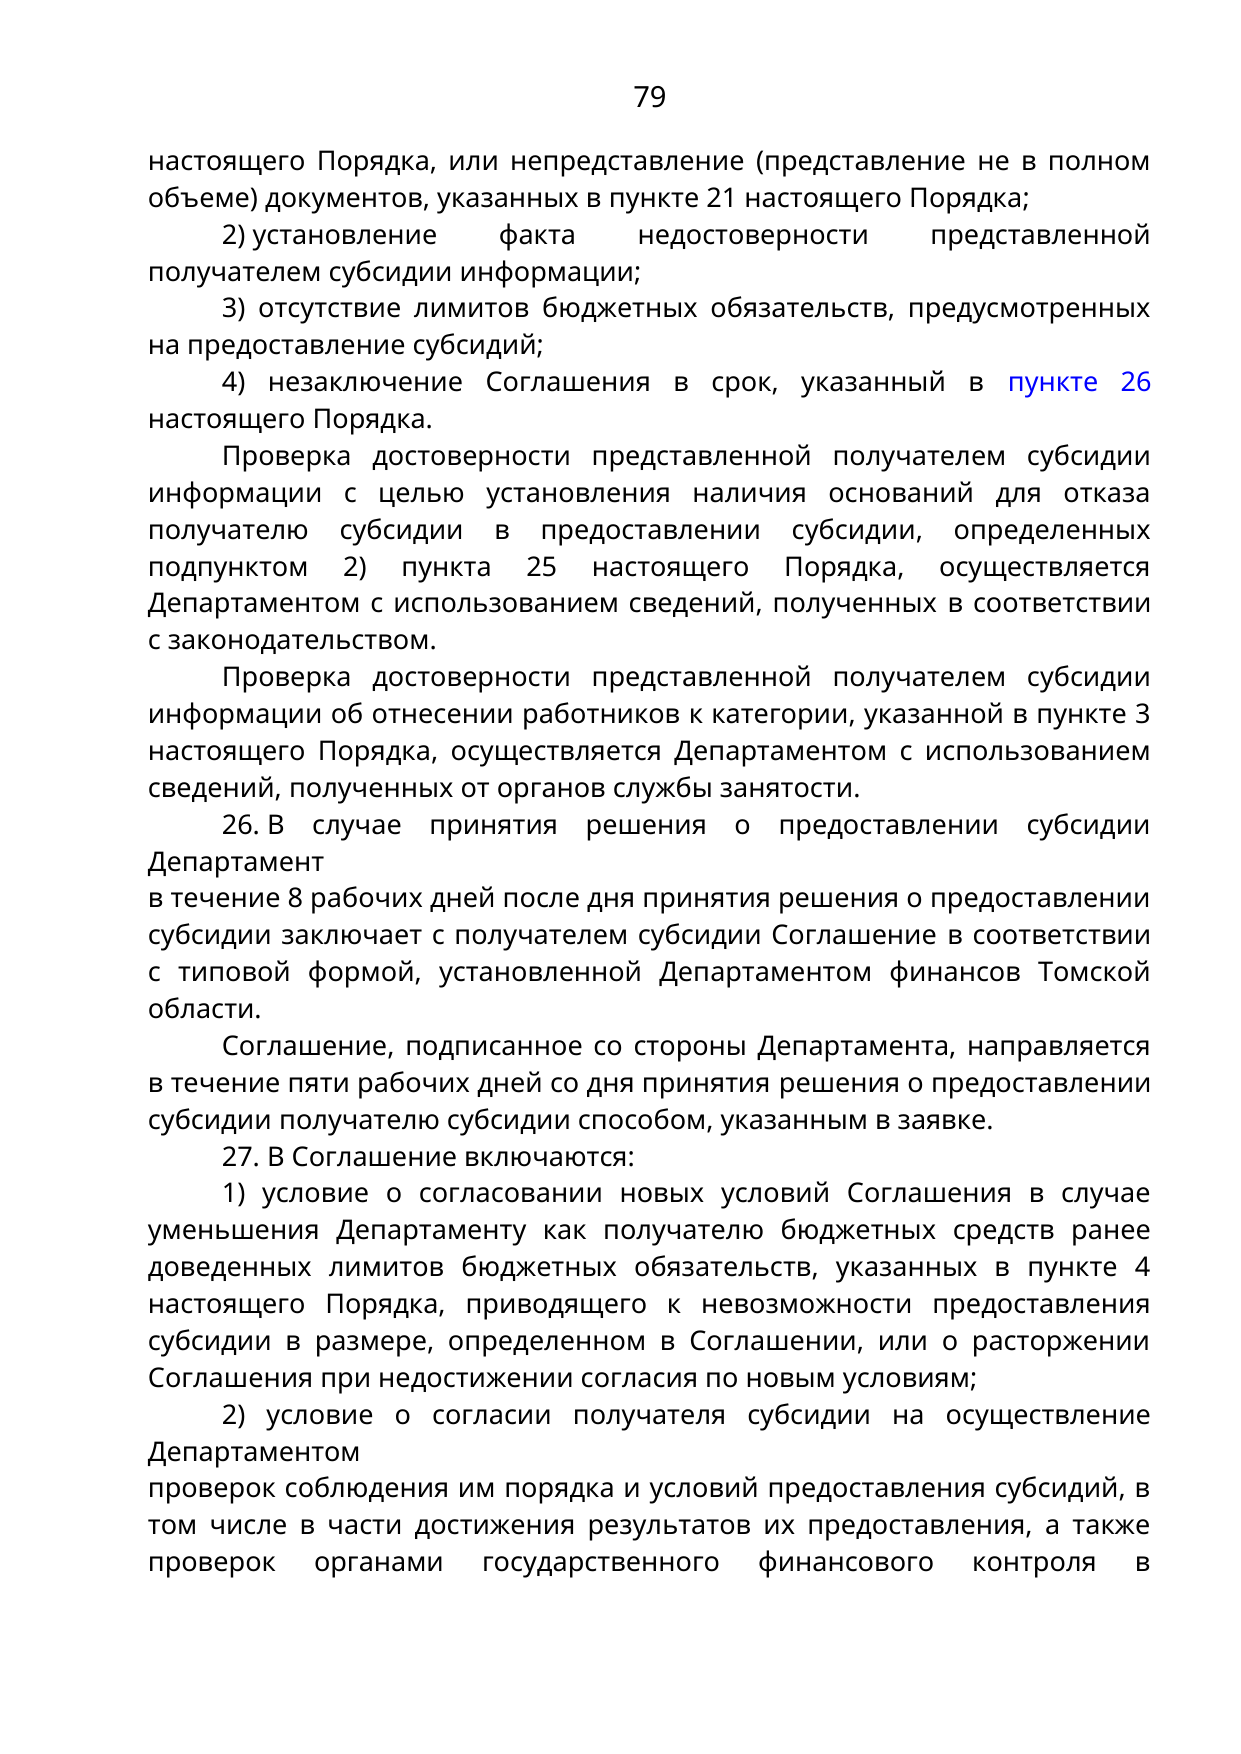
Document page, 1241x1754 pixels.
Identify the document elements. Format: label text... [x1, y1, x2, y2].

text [148, 1395, 1152, 1579]
text 4) незаключение Соглашения в срок, указанный в пункте 26 настоящего Порядка. [148, 363, 1152, 436]
text 1) условие о согласовании новых условий Соглашения в случае уменьшения Департаменту как получателю бюджетных средств ранее доведенных лимитов бюджетных обязательств, указанных в пункте 4 настоящего Порядка, приводящего к невозможности предоставления субсидии в размере, определенном в Соглашении, или о расторжении Соглашения при недостижении согласия по новым условиям; [148, 1174, 1152, 1395]
text 2) установление факта недостоверности представленной получателем субсидии информации; [148, 215, 1152, 289]
text Соглашение, подписанное со стороны Департамента, направляется в течение пяти рабочих дней со дня принятия решения о предоставлении субсидии получателю субсидии способом, указанным в заявке. [148, 1026, 1152, 1137]
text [148, 141, 1152, 215]
text Проверка достоверности представленной получателем субсидии информации с целью установления наличия оснований для отказа получателю субсидии в предоставлении субсидии, определенных подпунктом 2) пункта 25 настоящего Порядка, осуществляется Департаментом с использованием сведений, полученных в соответствии с законодательством. [148, 436, 1152, 658]
text 3) отсутствие лимитов бюджетных обязательств, предусмотренных на предоставление субсидий; [148, 289, 1152, 363]
text Проверка достоверности представленной получателем субсидии информации об отнесении работников к категории, указанной в пункте 3 настоящего Порядка, осуществляется Департаментом с использованием сведений, полученных от органов службы занятости. [148, 658, 1152, 805]
text 27. В Соглашение включаются: [148, 1137, 1152, 1174]
text 26. В случае принятия решения о предоставлении субсидии Департамент в течение 8 рабочих дней после дня принятия решения о предоставлении субсидии заключает с получателем субсидии Соглашение в соответствии с типовой формой, установленной Департаментом финансов Томской области. [148, 805, 1152, 1026]
